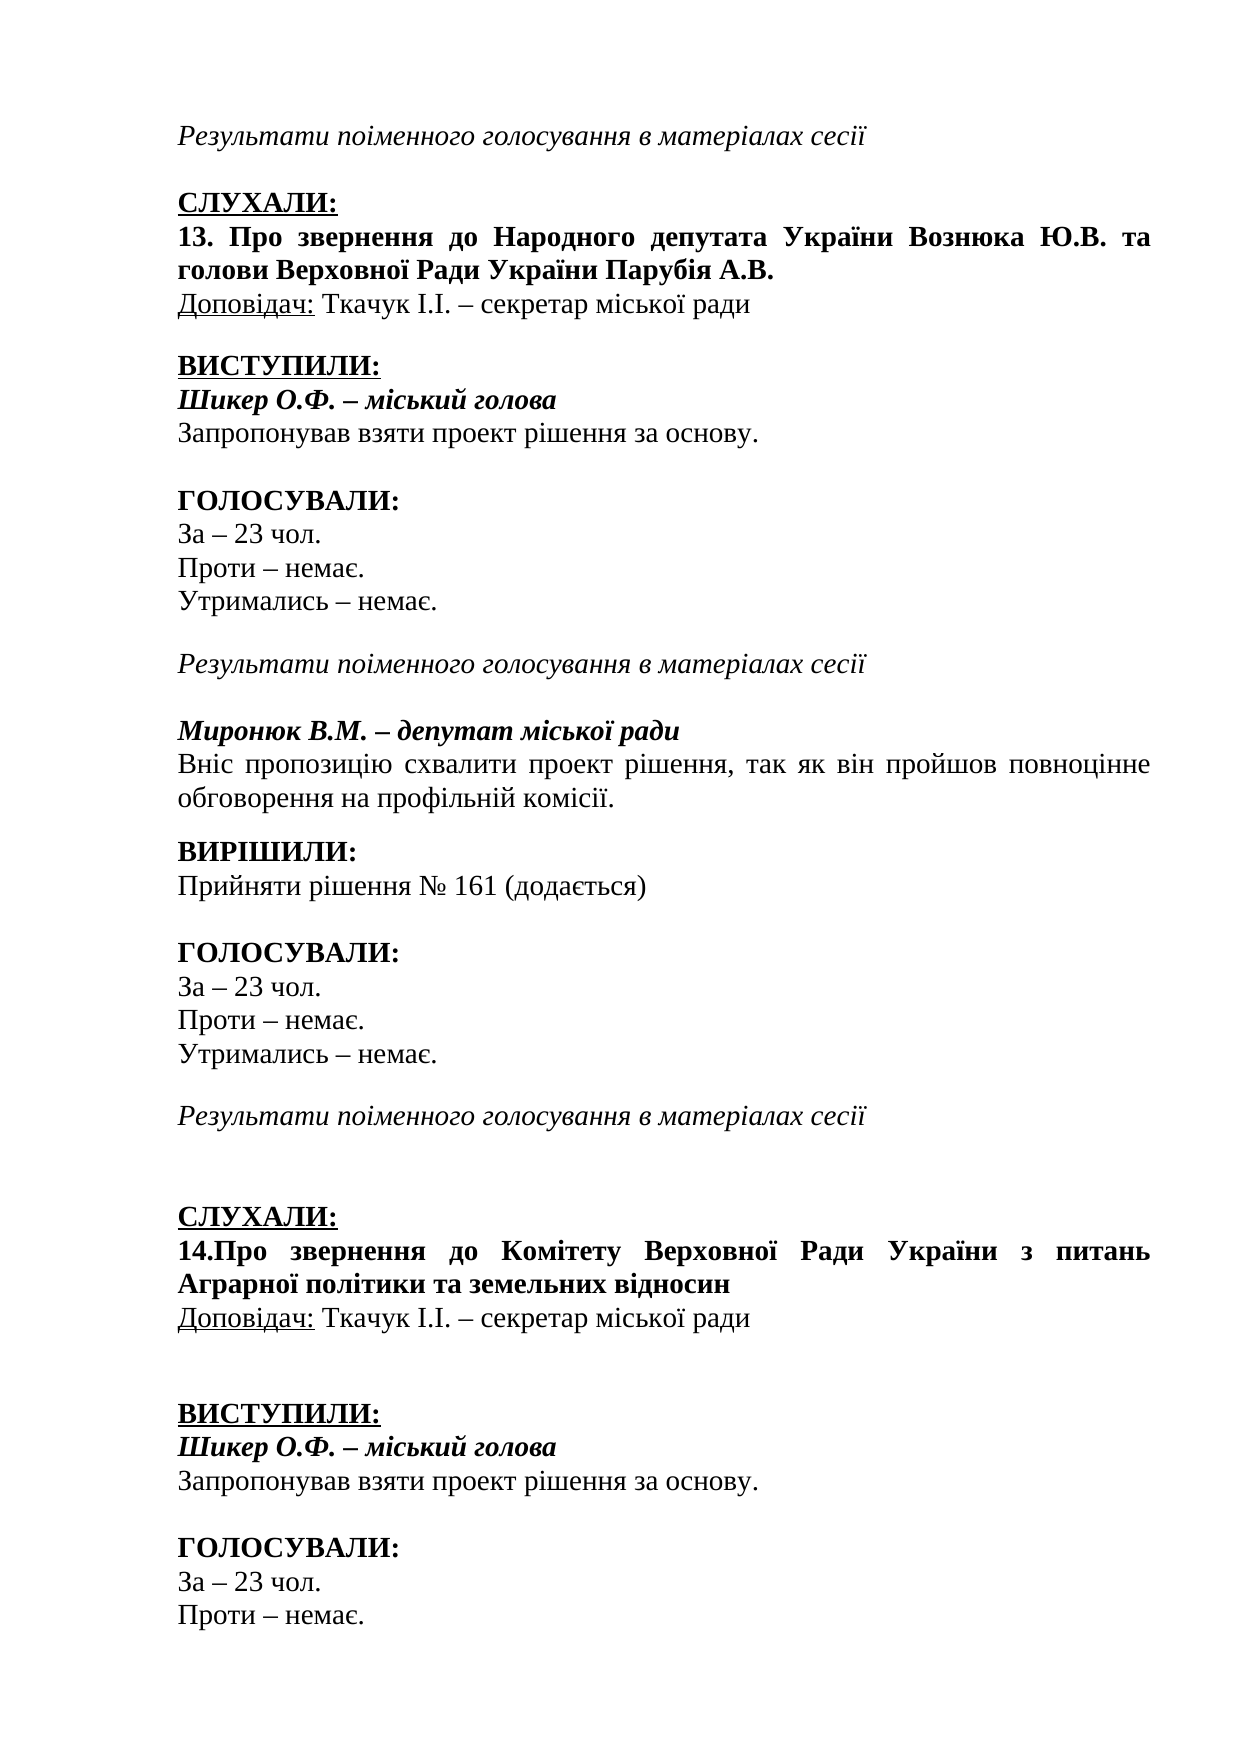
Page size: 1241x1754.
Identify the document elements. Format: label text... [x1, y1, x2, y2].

text Миронюк В.М. – депутат міської ради [177, 713, 1152, 747]
text Результати поіменного голосування в матеріалах сесії [177, 1098, 1152, 1132]
text 14.Про звернення до Комітету Верховної Ради України з питань Аграрної політики та земельних відносин [177, 1233, 1152, 1300]
text Запропонував взяти проект рішення за основу. [177, 416, 1152, 449]
text Вніс пропозицію схвалити проект рішення, так як він пройшов повноцінне обговорення на профільній комісії. [177, 747, 1152, 814]
text За – 23 чол. [177, 516, 1152, 550]
text Результати поіменного голосування в матеріалах сесії [177, 118, 1152, 152]
text ВИСТУПИЛИ: [177, 348, 1152, 382]
text Проти – немає. [177, 1002, 1152, 1036]
text СЛУХАЛИ: [177, 185, 1152, 219]
text Шикер О.Ф. – міський голова [177, 382, 1152, 416]
text ВИСТУПИЛИ: [177, 1396, 1152, 1429]
text Утримались – немає. [177, 583, 1152, 617]
text ГОЛОСУВАЛИ: [177, 1530, 1152, 1564]
text Запропонував взяти проект рішення за основу. [177, 1463, 1152, 1497]
text Доповідач: Ткачук І.І. – секретар міської ради [177, 1300, 1152, 1333]
text Доповідач: Ткачук І.І. – секретар міської ради [177, 286, 1152, 319]
text За – 23 чол. [177, 1564, 1152, 1597]
text ВИРІШИЛИ: [177, 834, 1152, 868]
text За – 23 чол. [177, 969, 1152, 1002]
text Результати поіменного голосування в матеріалах сесії [177, 646, 1152, 679]
text СЛУХАЛИ: [177, 1199, 1152, 1233]
text 13. Про звернення до Народного депутата України Вознюка Ю.В. та голови Верховної Ради України Парубія А.В. [177, 219, 1152, 286]
text Проти – немає. [177, 1597, 1152, 1631]
text Проти – немає. [177, 550, 1152, 583]
text Прийняти рішення № 161 (додається) [177, 868, 1152, 902]
text ГОЛОСУВАЛИ: [177, 483, 1152, 516]
text Шикер О.Ф. – міський голова [177, 1429, 1152, 1463]
text Утримались – немає. [177, 1036, 1152, 1069]
text ГОЛОСУВАЛИ: [177, 935, 1152, 969]
